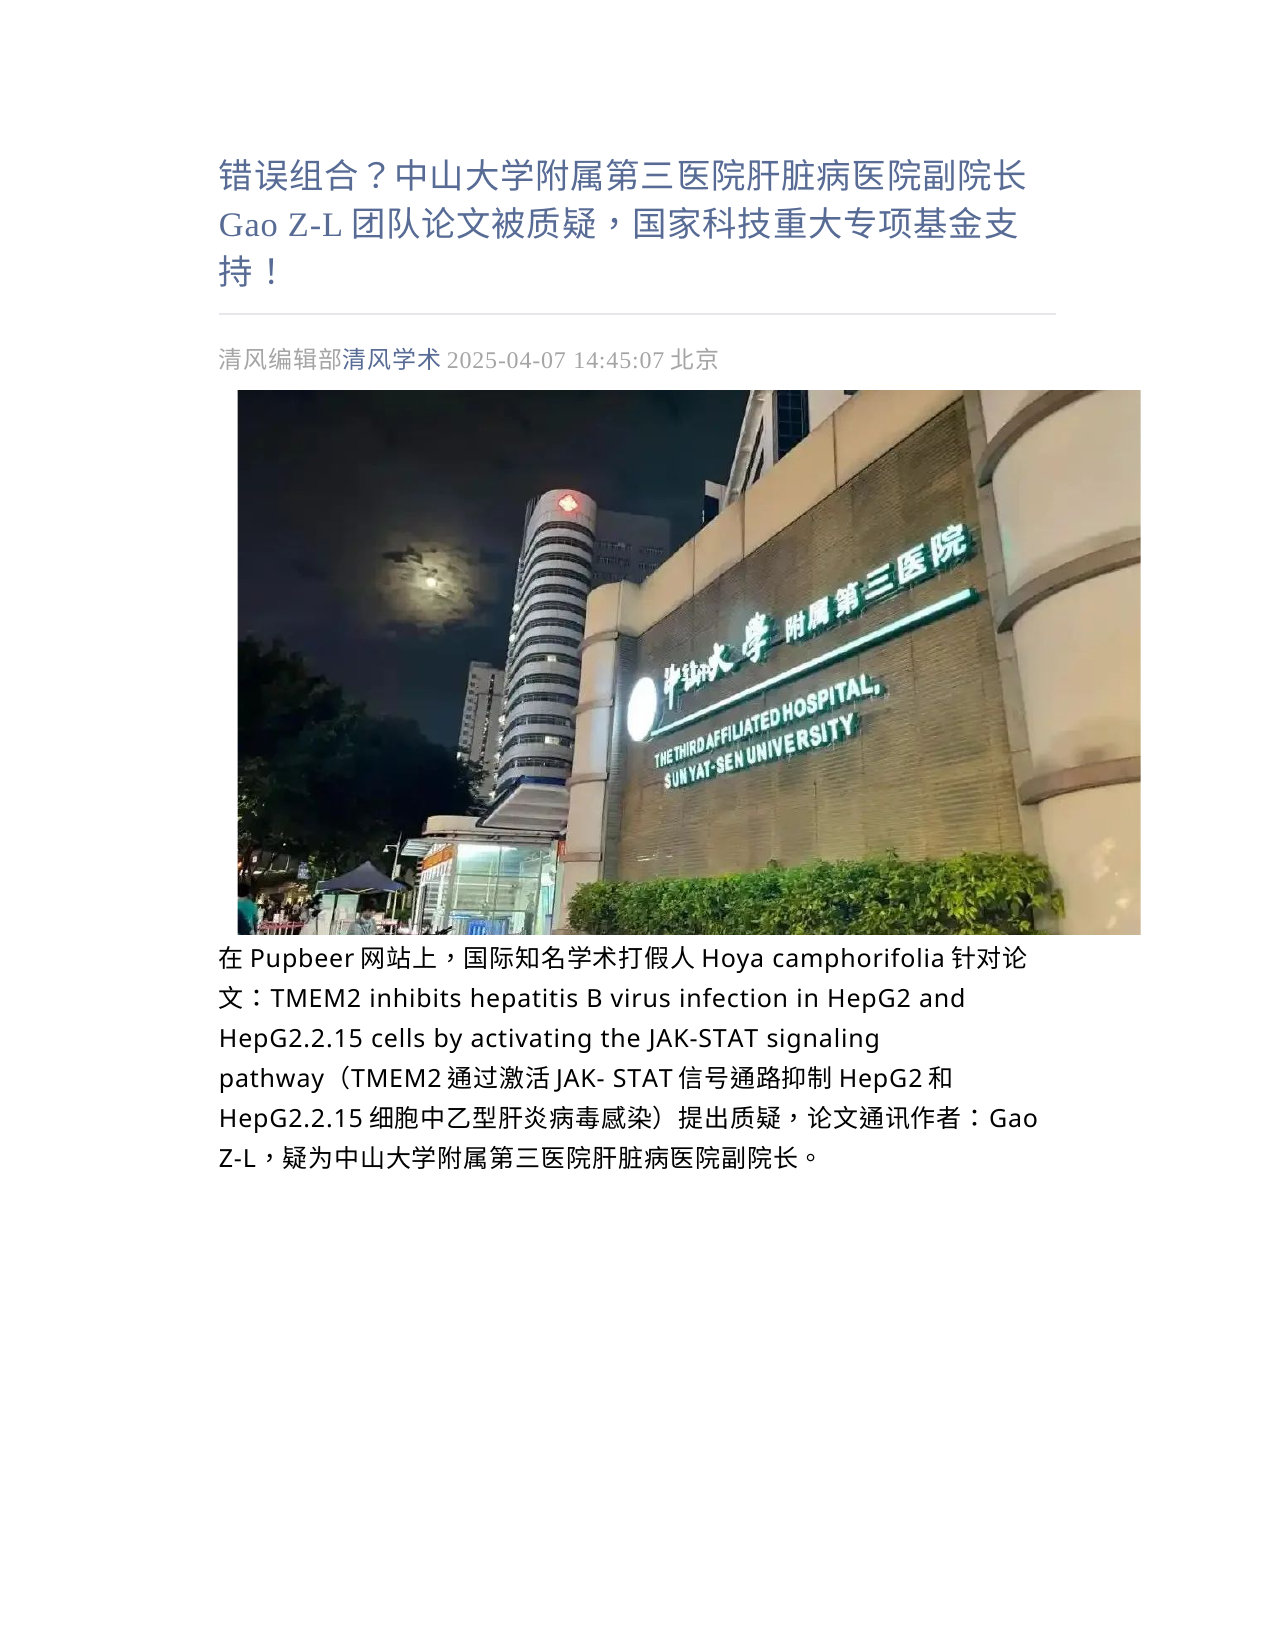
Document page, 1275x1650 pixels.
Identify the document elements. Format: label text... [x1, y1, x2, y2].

text 在Pupbeer网站上，国际知名学术打假人Hoya camphorifolia针对论文：TMEM2 inhibits hepatitis B virus infection in HepG2 and HepG2.2.15 cells by activating the JAK-STAT signaling pathway（TMEM2通过激活JAK- STAT信号通路抑制HepG2和HepG2.2.15细胞中乙型肝炎病毒感染）提出质疑，论文通讯作者：Gao Z-L，疑为中山大学附属第三医院肝脏病医院副院长。 [219, 934, 1056, 1174]
list 清风编辑部清风学术2025-04-07 14:45:07北京 [219, 335, 1056, 375]
title 错误组合？中山大学附属第三医院肝脏病医院副院长Gao Z-L团队论文被质疑，国家科技重大专项基金支持！ [219, 150, 1056, 313]
picture [237, 390, 1141, 935]
